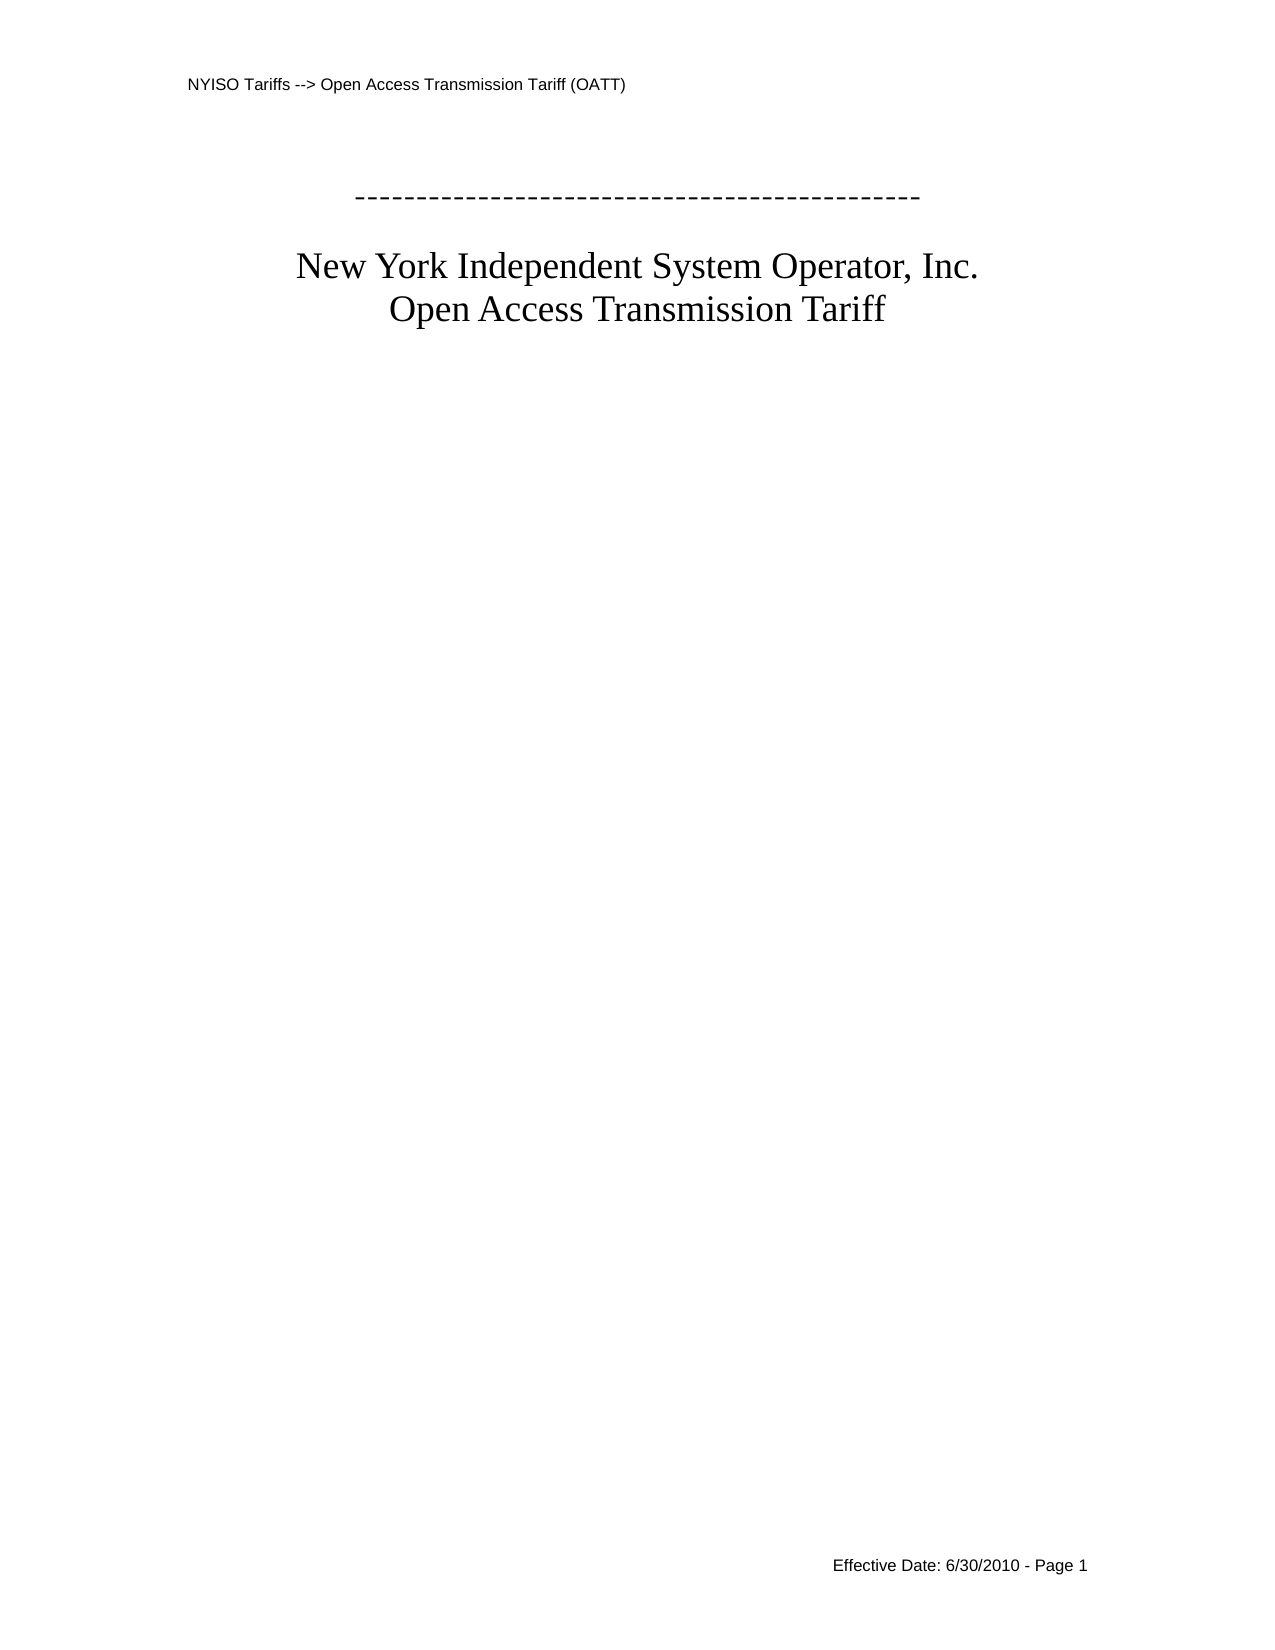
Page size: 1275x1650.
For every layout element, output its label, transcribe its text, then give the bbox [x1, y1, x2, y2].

subtitle New York Independent System Operator, Inc. Open Access Transmission Tariff [187, 243, 1087, 329]
subtitle ---------------------------------------------- [187, 175, 1087, 218]
